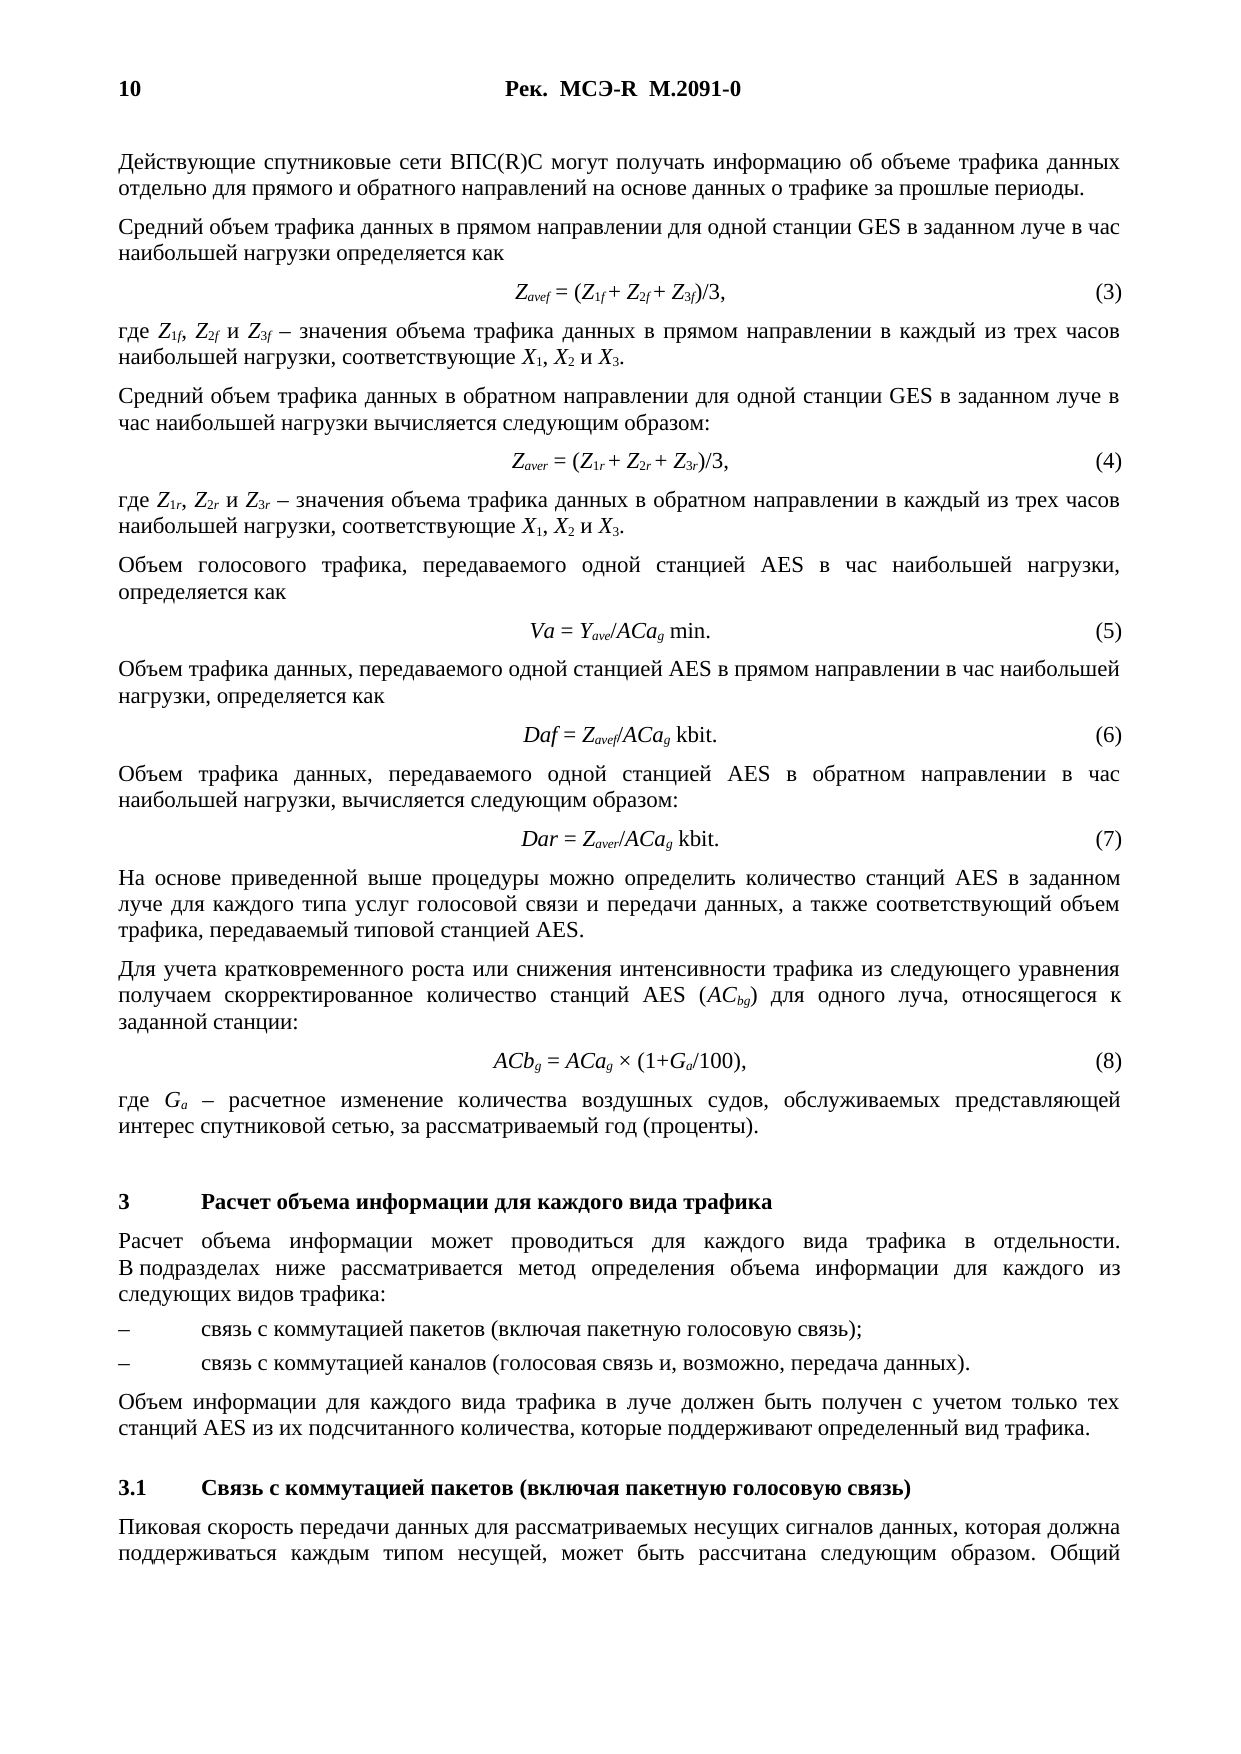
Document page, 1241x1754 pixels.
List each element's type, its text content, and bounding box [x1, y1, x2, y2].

text Zavef = (Z1f + Z2f + Z3f)/3, (3) [118, 278, 1122, 304]
text – связь с коммутацией пакетов (включая пакетную голосовую связь); [118, 1314, 1122, 1341]
text Действующие спутниковые сети ВПС(R)С могут получать информацию об объеме трафика данных отдельно для прямого и обратного направлений на основе данных о трафике за прошлые периоды. [118, 148, 1122, 200]
subtitle 3.1 Связь с коммутацией пакетов (включая пакетную голосовую связь) [118, 1474, 1122, 1501]
text Объем голосового трафика, передаваемого одной станцией AES в час наибольшей нагрузки, определяется как [118, 551, 1122, 604]
text где Z1r, Z2r и Z3r – значения объема трафика данных в обратном направлении в каждый из трех часов наибольшей нагрузки, соответствующие X1, X2 и X3. [118, 486, 1122, 539]
text На основе приведенной выше процедуры можно определить количество станций AES в заданном луче для каждого типа услуг голосовой связи и передачи данных, а также соответствующий объем трафика, передаваемый типовой станцией AES. [118, 864, 1122, 943]
text Для учета кратковременного роста или снижения интенсивности трафика из следующего уравнения получаем скорректированное количество станций AES (ACbg) для одного луча, относящегося к заданной станции: [118, 955, 1122, 1034]
text Dar = Zaver/ACag kbit. (7) [118, 825, 1122, 851]
text Средний объем трафика данных в прямом направлении для одной станции GES в заданном луче в час наибольшей нагрузки определяется как [118, 213, 1122, 266]
text Средний объем трафика данных в обратном направлении для одной станции GES в заданном луче в час наибольшей нагрузки вычисляется следующим образом: [118, 382, 1122, 435]
text Расчет объема информации может проводиться для каждого вида трафика в отдельности. В подразделах ниже рассматривается метод определения объема информации для каждого из следующих видов трафика: [118, 1227, 1122, 1306]
text Объем трафика данных, передаваемого одной станцией AES в обратном направлении в час наибольшей нагрузки, вычисляется следующим образом: [118, 759, 1122, 812]
text где Ga – расчетное изменение количества воздушных судов, обслуживаемых представляющей интерес спутниковой сетью, за рассматриваемый год (проценты). [118, 1086, 1122, 1138]
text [118, 1513, 1122, 1566]
text Daf = Zavef/ACag kbit. (6) [118, 721, 1122, 747]
text ACbg = ACag × (1+Ga/100), (8) [118, 1047, 1122, 1073]
text – связь с коммутацией каналов (голосовая связь и, возможно, передача данных). [118, 1349, 1122, 1376]
subtitle 3 Расчет объема информации для каждого вида трафика [118, 1188, 1122, 1215]
text Zaver = (Z1r + Z2r + Z3r)/3, (4) [118, 447, 1122, 474]
text Va = Yave/ACag min. (5) [118, 617, 1122, 643]
text где Z1f, Z2f и Z3f – значения объема трафика данных в прямом направлении в каждый из трех часов наибольшей нагрузки, соответствующие X1, X2 и X3. [118, 317, 1122, 370]
text Объем трафика данных, передаваемого одной станцией AES в прямом направлении в час наибольшей нагрузки, определяется как [118, 656, 1122, 708]
text Объем информации для каждого вида трафика в луче должен быть получен с учетом только тех станций AES из их подсчитанного количества, которые поддерживают определенный вид трафика. [118, 1388, 1122, 1441]
